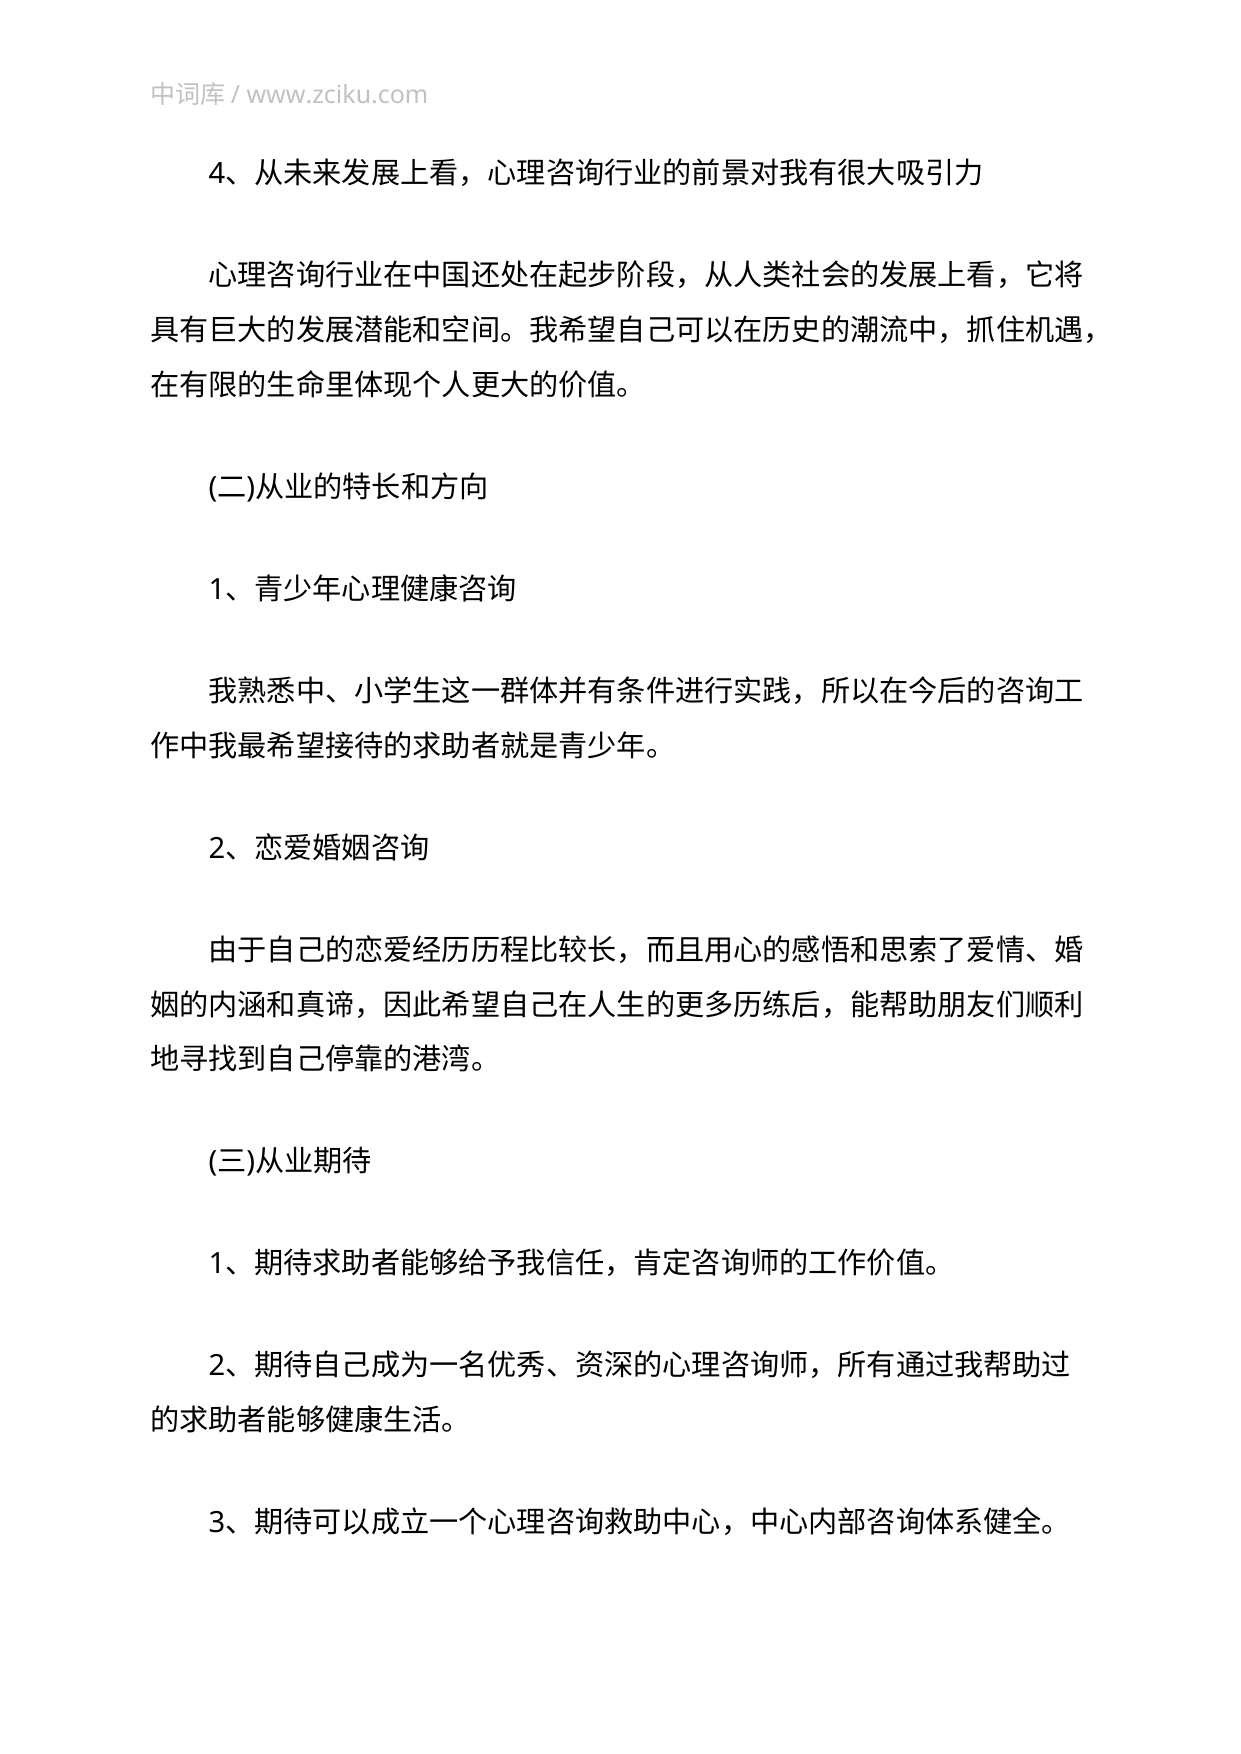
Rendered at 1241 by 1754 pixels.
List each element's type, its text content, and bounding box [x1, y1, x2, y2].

text 1、青少年心理健康咨询 [150, 566, 1090, 608]
text 1、期待求助者能够给予我信任，肯定咨询师的工作价值。 [150, 1240, 1090, 1282]
text (三)从业期待 [150, 1138, 1090, 1180]
text 心理咨询行业在中国还处在起步阶段，从人类社会的发展上看，它将具有巨大的发展潜能和空间。我希望自己可以在历史的潮流中，抓住机遇，在有限的生命里体现个人更大的价值。 [150, 252, 1090, 404]
text 4、从未来发展上看，心理咨询行业的前景对我有很大吸引力 [150, 150, 1090, 192]
text 2、期待自己成为一名优秀、资深的心理咨询师，所有通过我帮助过的求助者能够健康生活。 [150, 1342, 1090, 1439]
text 3、期待可以成立一个心理咨询救助中心，中心内部咨询体系健全。 [150, 1498, 1090, 1541]
text 我熟悉中、小学生这一群体并有条件进行实践，所以在今后的咨询工作中我最希望接待的求助者就是青少年。 [150, 667, 1090, 765]
text 由于自己的恋爱经历历程比较长，而且用心的感悟和思索了爱情、婚姻的内涵和真谛，因此希望自己在人生的更多历练后，能帮助朋友们顺利地寻找到自己停靠的港湾。 [150, 926, 1090, 1078]
text 2、恋爱婚姻咨询 [150, 824, 1090, 867]
text (二)从业的特长和方向 [150, 463, 1090, 506]
